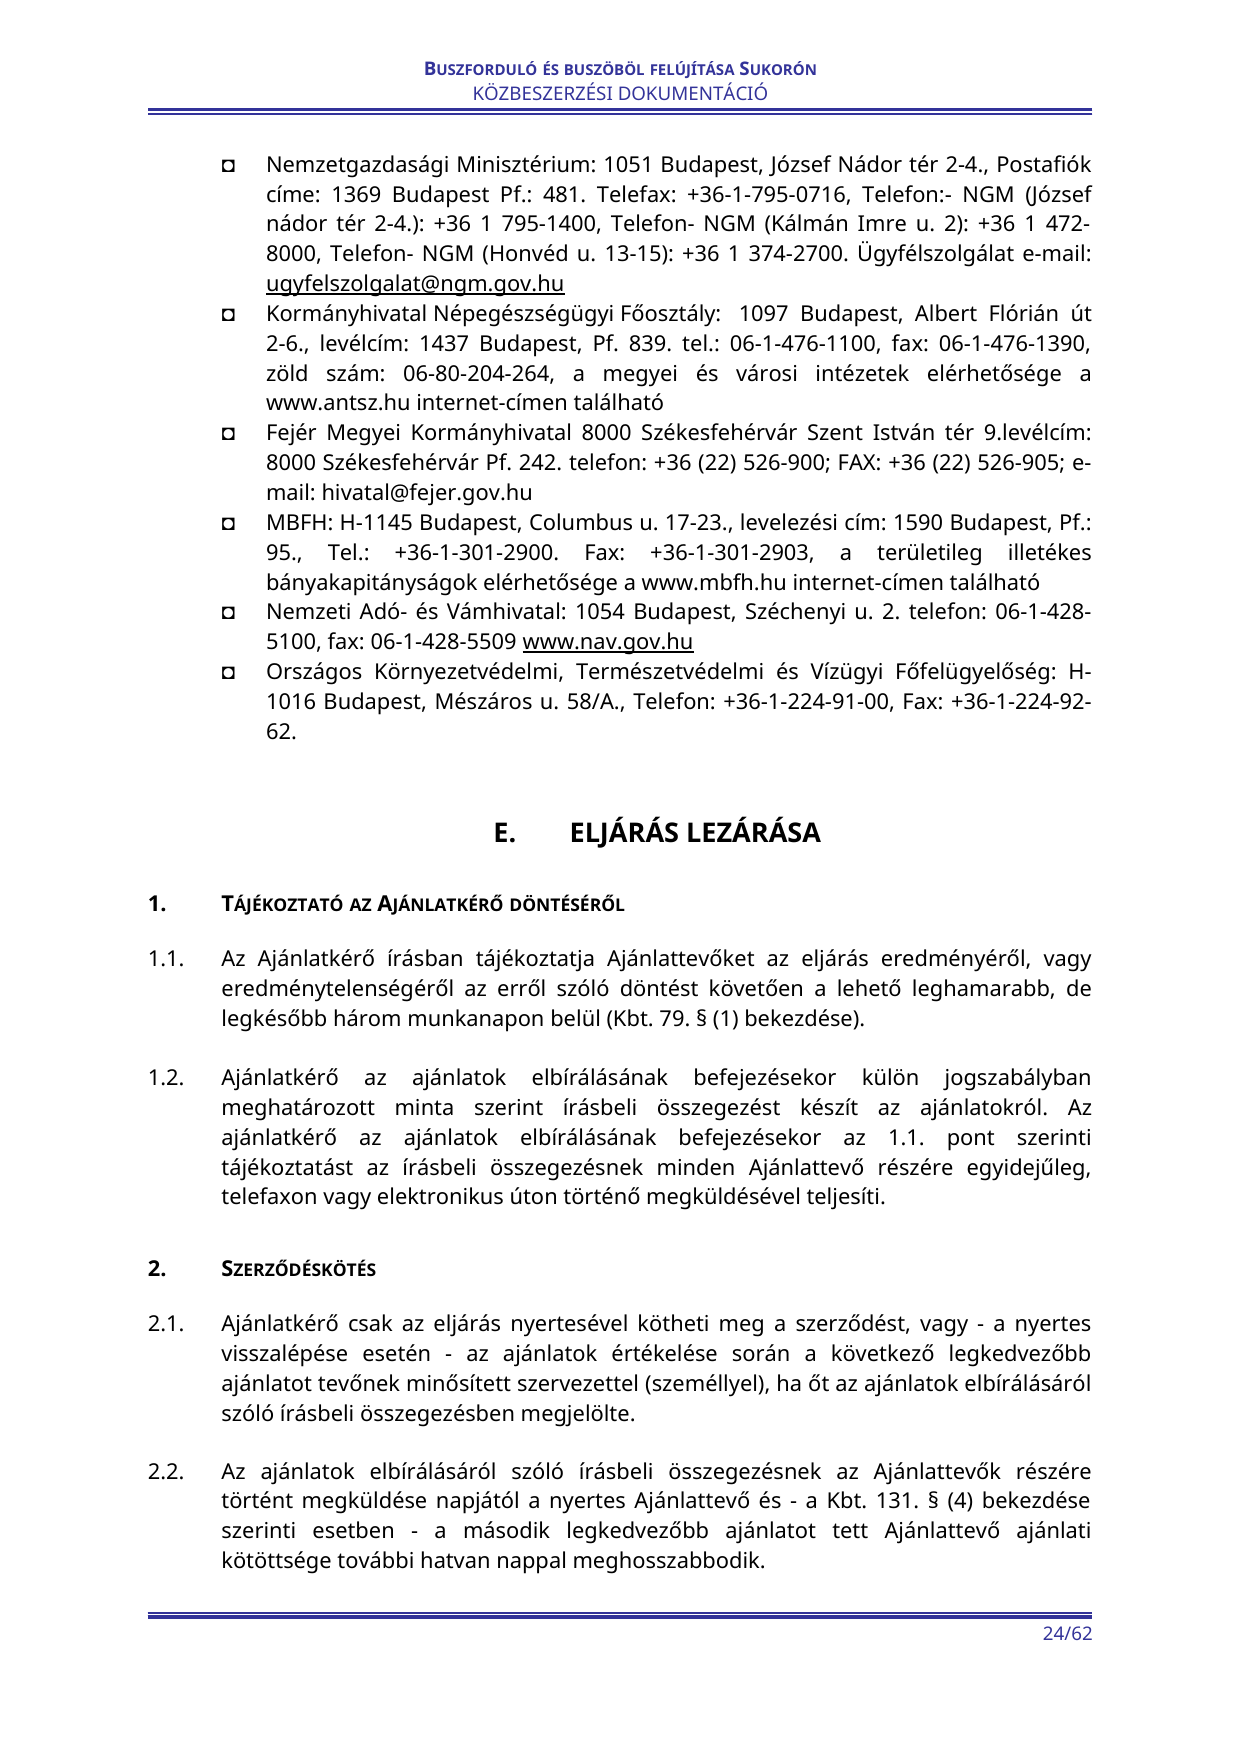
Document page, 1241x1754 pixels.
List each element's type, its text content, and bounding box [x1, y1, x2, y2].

list Az ajánlatok elbírálásáról szóló írásbeli összegezésnek az Ajánlattevők részére történt megküldése napjától a nyertes Ajánlattevő és - a Kbt. 131. § (4) bekezdése szerinti esetben - a második legkedvezőbb ajánlatot tett Ajánlattevő ajánlati kötöttsége további hatvan nappal meghosszabbodik. [148, 1456, 1092, 1575]
subtitle Tájékoztató az Ajánlatkérő döntéséről [148, 888, 1092, 918]
list MBFH: H-1145 Budapest, Columbus u. 17-23., levelezési cím: 1590 Budapest, Pf.: 95., Tel.: +36-1-301-2900. Fax: +36-1-301-2903, a területileg illetékes bányakapitányságok elérhetősége a www.mbfh.hu internet-címen található [222, 507, 1092, 596]
list Ajánlatkérő csak az eljárás nyertesével kötheti meg a szerződést, vagy - a nyertes visszalépése esetén - az ajánlatok értékelése során a következő legkedvezőbb ajánlatot tevőnek minősített szervezettel (személlyel), ha őt az ajánlatok elbírálásáról szóló írásbeli összegezésben megjelölte. [148, 1308, 1092, 1427]
subtitle ELJÁRÁS LEZÁRÁSA [222, 814, 1092, 851]
list Kormányhivatal Népegészségügyi Főosztály: 1097 Budapest, Albert Flórián út 2-6., levélcím: 1437 Budapest, Pf. 839. tel.: 06-1-476-1100, fax: 06-1-476-1390, zöld szám: 06-80-204-264, a megyei és városi intézetek elérhetősége a www.antsz.hu internet-címen található [222, 298, 1092, 417]
list Nemzetgazdasági Minisztérium: 1051 Budapest, József Nádor tér 2-4., Postafiók címe: 1369 Budapest Pf.: 481. Telefax: +36-1-795-0716, Telefon:- NGM (József nádor tér 2-4.): +36 1 795-1400, Telefon- NGM (Kálmán Imre u. 2): +36 1 472-8000, Telefon- NGM (Honvéd u. 13-15): +36 1 374-2700. Ügyfélszolgálat e-mail: ugyfelszolgalat@ngm.gov.hu [222, 148, 1092, 298]
list Ajánlatkérő az ajánlatok elbírálásának befejezésekor külön jogszabályban meghatározott minta szerint írásbeli összegezést készít az ajánlatokról. Az ajánlatkérő az ajánlatok elbírálásának befejezésekor az 1.1. pont szerinti tájékoztatást az írásbeli összegezésnek minden Ajánlattevő részére egyidejűleg, telefaxon vagy elektronikus úton történő megküldésével teljesíti. [148, 1062, 1092, 1211]
list Nemzeti Adó- és Vámhivatal: 1054 Budapest, Széchenyi u. 2. telefon: 06-1-428-5100, fax: 06-1-428-5509 www.nav.gov.hu [222, 596, 1092, 656]
list Az Ajánlatkérő írásban tájékoztatja Ajánlattevőket az eljárás eredményéről, vagy eredménytelenségéről az erről szóló döntést követően a lehető leghamarabb, de legkésőbb három munkanapon belül (Kbt. 79. § (1) bekezdése). [148, 943, 1092, 1032]
list Országos Környezetvédelmi, Természetvédelmi és Vízügyi Főfelügyelőség: H-1016 Budapest, Mészáros u. 58/A., Telefon: +36-1-224-91-00, Fax: +36-1-224-92-62. [222, 656, 1092, 746]
list Fejér Megyei Kormányhivatal 8000 Székesfehérvár Szent István tér 9.levélcím: 8000 Székesfehérvár Pf. 242. telefon: +36 (22) 526-900; FAX: +36 (22) 526-905; e-mail: hivatal@fejer.gov.hu [222, 417, 1092, 507]
subtitle Szerződéskötés [148, 1253, 1092, 1283]
